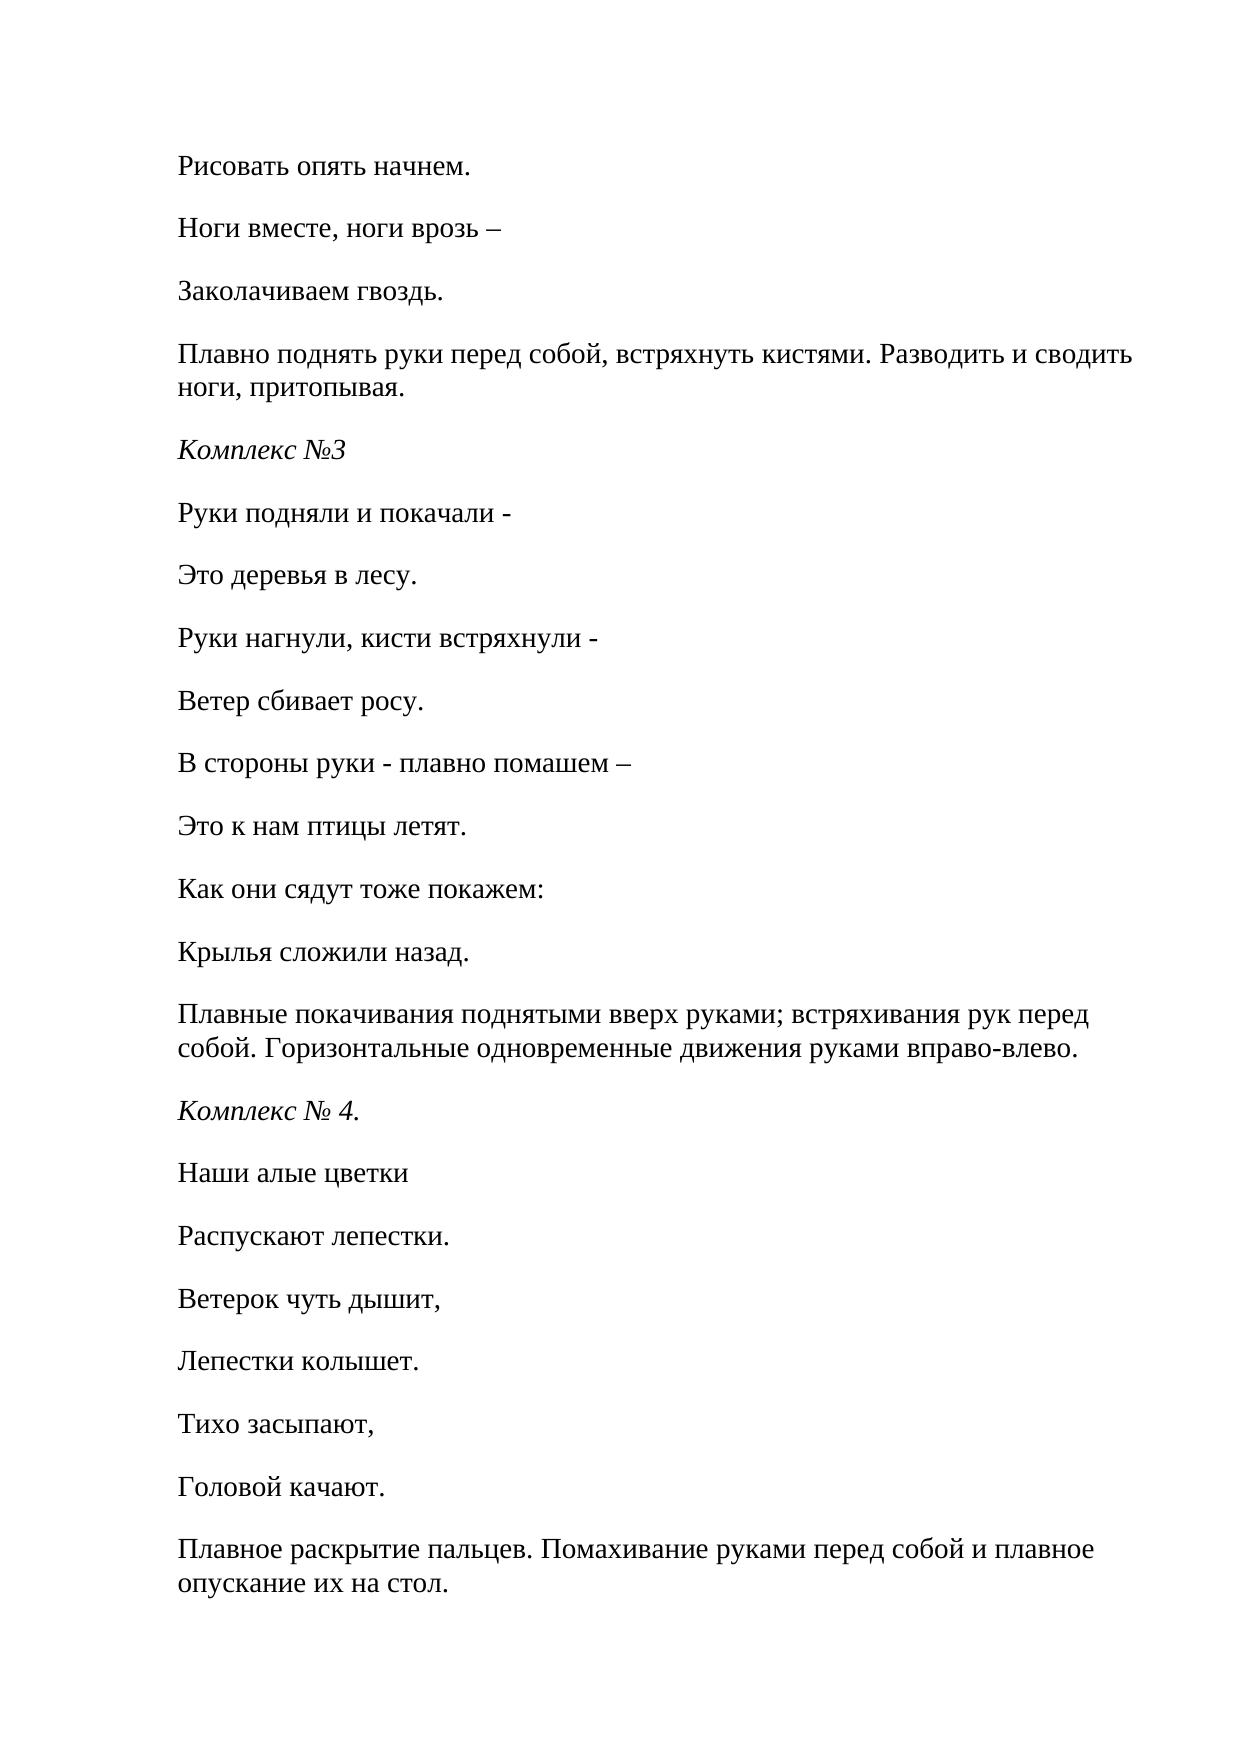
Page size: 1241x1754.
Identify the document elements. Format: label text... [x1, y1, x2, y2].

text Руки подняли и покачали - [177, 495, 1152, 528]
text Комплекс № 4. [177, 1093, 1152, 1126]
text Ветерок чуть дышит, [177, 1281, 1152, 1314]
text Заколачиваем гвоздь. [177, 273, 1152, 307]
text Плавные покачивания поднятыми вверх руками; встряхивания рук перед собой. Горизонтальные одновременные движения руками вправо-влево. [177, 996, 1152, 1063]
text Ветер сбивает росу. [177, 683, 1152, 716]
text Как они сядут тоже покажем: [177, 871, 1152, 904]
text Это к нам птицы летят. [177, 808, 1152, 842]
text Плавно поднять руки перед собой, встряхнуть кистями. Разводить и сводить ноги, притопывая. [177, 336, 1152, 403]
text Наши алые цветки [177, 1155, 1152, 1189]
text Рисовать опять начнем. [177, 148, 1152, 181]
text Распускают лепестки. [177, 1218, 1152, 1252]
text Комплекс №3 [177, 432, 1152, 466]
text Это деревья в лесу. [177, 557, 1152, 591]
text Тихо засыпают, [177, 1406, 1152, 1440]
text В стороны руки - плавно помашем – [177, 746, 1152, 779]
text Ноги вместе, ноги врозь – [177, 210, 1152, 244]
text Руки нагнули, кисти встряхнули - [177, 620, 1152, 654]
text Плавное раскрытие пальцев. Помахивание руками перед собой и плавное опускание их на стол. [177, 1532, 1152, 1599]
text Крылья сложили назад. [177, 934, 1152, 967]
text Головой качают. [177, 1469, 1152, 1502]
text Лепестки колышет. [177, 1343, 1152, 1377]
